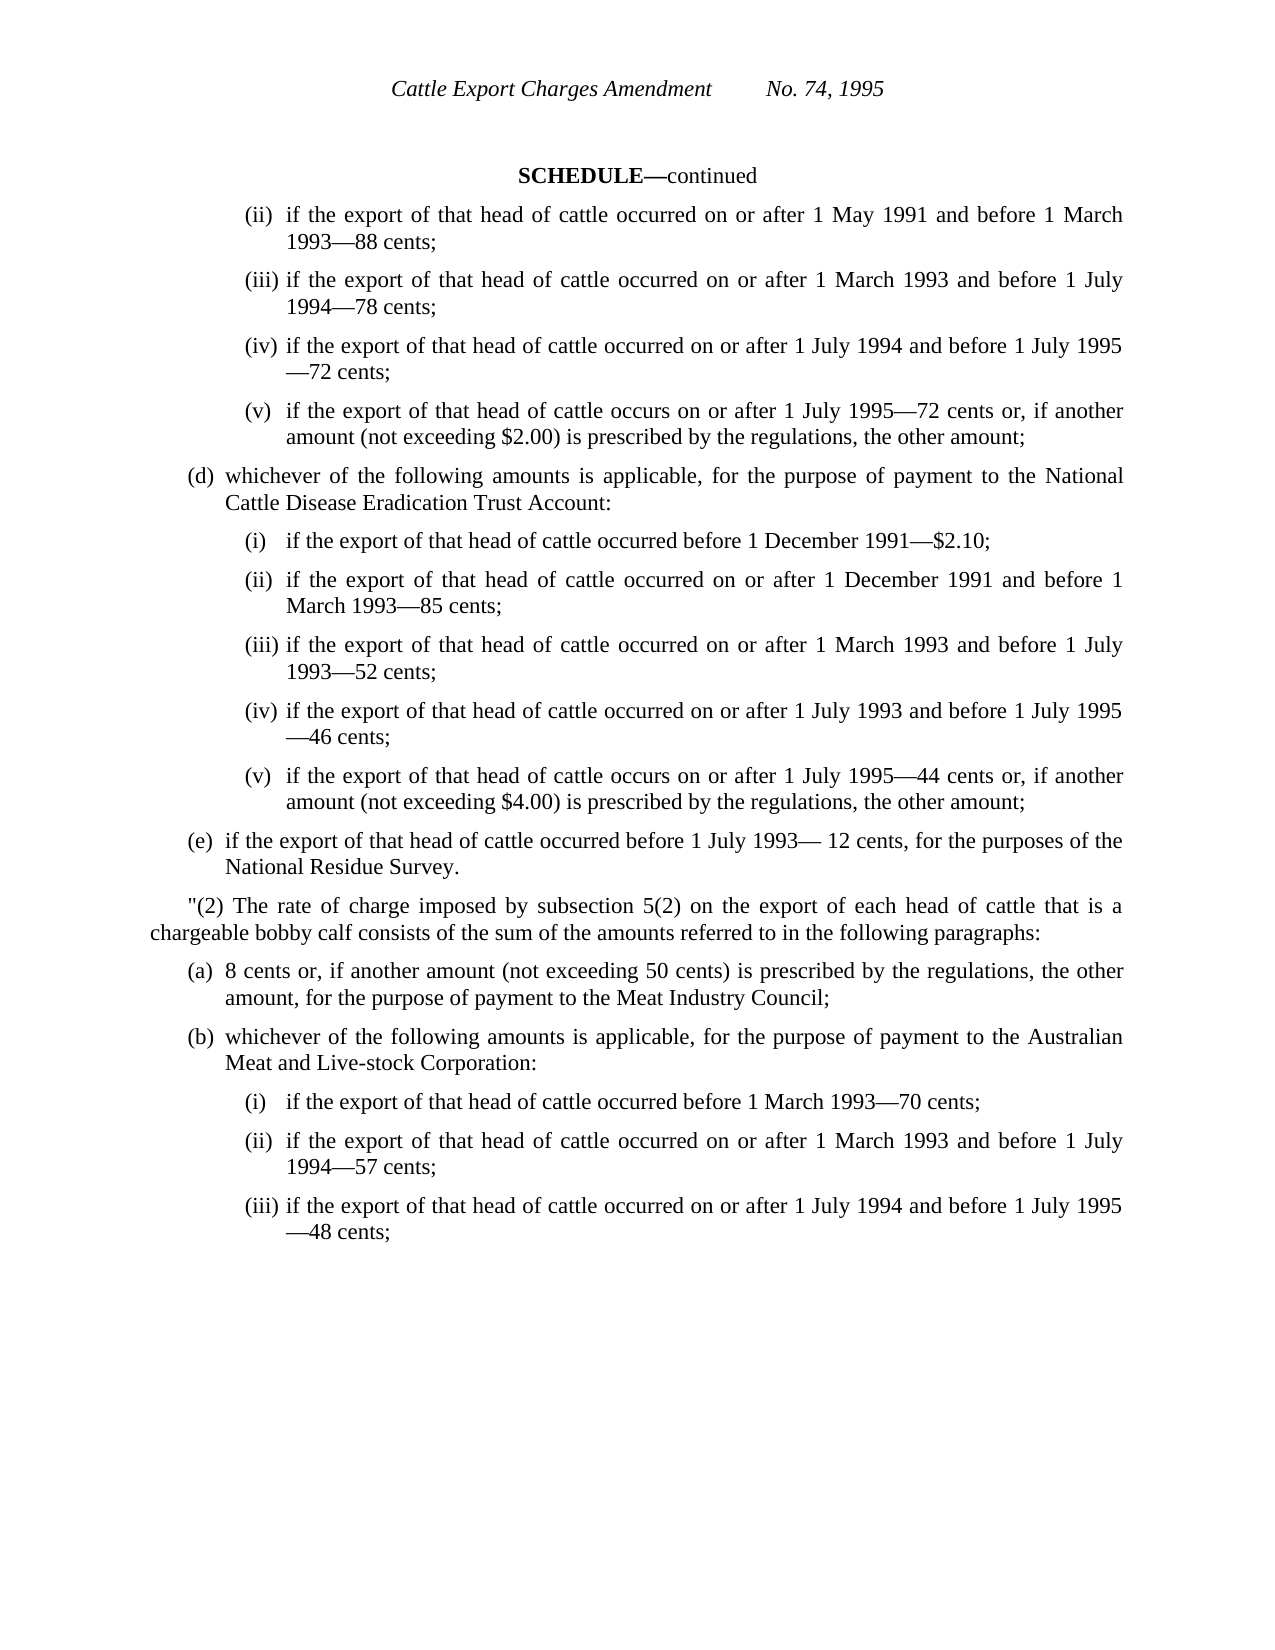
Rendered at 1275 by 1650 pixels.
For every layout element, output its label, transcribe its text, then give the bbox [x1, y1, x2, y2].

text "(2) The rate of charge imposed by subsection 5(2) on the export of each head of cattle that is a chargeable bobby calf consists of the sum of the amounts referred to in the following paragraphs: [150, 892, 1125, 945]
text (i) if the export of that head of cattle occurred before 1 December 1991—$2.10; [244, 527, 1125, 554]
text (e) if the export of that head of cattle occurred before 1 July 1993— 12 cents, for the purposes of the National Residue Survey. [187, 827, 1125, 880]
text (i) if the export of that head of cattle occurred before 1 March 1993—70 cents; [244, 1088, 1125, 1114]
text (ii) if the export of that head of cattle occurred on or after 1 December 1991 and before 1 March 1993—85 cents; [244, 566, 1125, 619]
text (a) 8 cents or, if another amount (not exceeding 50 cents) is prescribed by the regulations, the other amount, for the purpose of payment to the Meat Industry Council; [187, 957, 1125, 1010]
text (d) whichever of the following amounts is applicable, for the purpose of payment to the National Cattle Disease Eradication Trust Account: [187, 462, 1125, 515]
text (iv) if the export of that head of cattle occurred on or after 1 July 1993 and before 1 July 1995—46 cents; [244, 697, 1125, 749]
text SCHEDULE—continued [150, 162, 1125, 189]
text (v) if the export of that head of cattle occurs on or after 1 July 1995—44 cents or, if another amount (not exceeding $4.00) is prescribed by the regulations, the other amount; [244, 762, 1125, 814]
text (iii) if the export of that head of cattle occurred on or after 1 March 1993 and before 1 July 1993—52 cents; [244, 631, 1125, 684]
text (iii) if the export of that head of cattle occurred on or after 1 March 1993 and before 1 July 1994—78 cents; [244, 267, 1125, 319]
text (ii) if the export of that head of cattle occurred on or after 1 May 1991 and before 1 March 1993—88 cents; [244, 201, 1125, 254]
text (iv) if the export of that head of cattle occurred on or after 1 July 1994 and before 1 July 1995—72 cents; [244, 332, 1125, 384]
text (b) whichever of the following amounts is applicable, for the purpose of payment to the Australian Meat and Live-stock Corporation: [187, 1023, 1125, 1075]
text (v) if the export of that head of cattle occurs on or after 1 July 1995—72 cents or, if another amount (not exceeding $2.00) is prescribed by the regulations, the other amount; [244, 397, 1125, 450]
text (ii) if the export of that head of cattle occurred on or after 1 March 1993 and before 1 July 1994—57 cents; [244, 1127, 1125, 1179]
text (iii) if the export of that head of cattle occurred on or after 1 July 1994 and before 1 July 1995—48 cents; [244, 1192, 1125, 1245]
